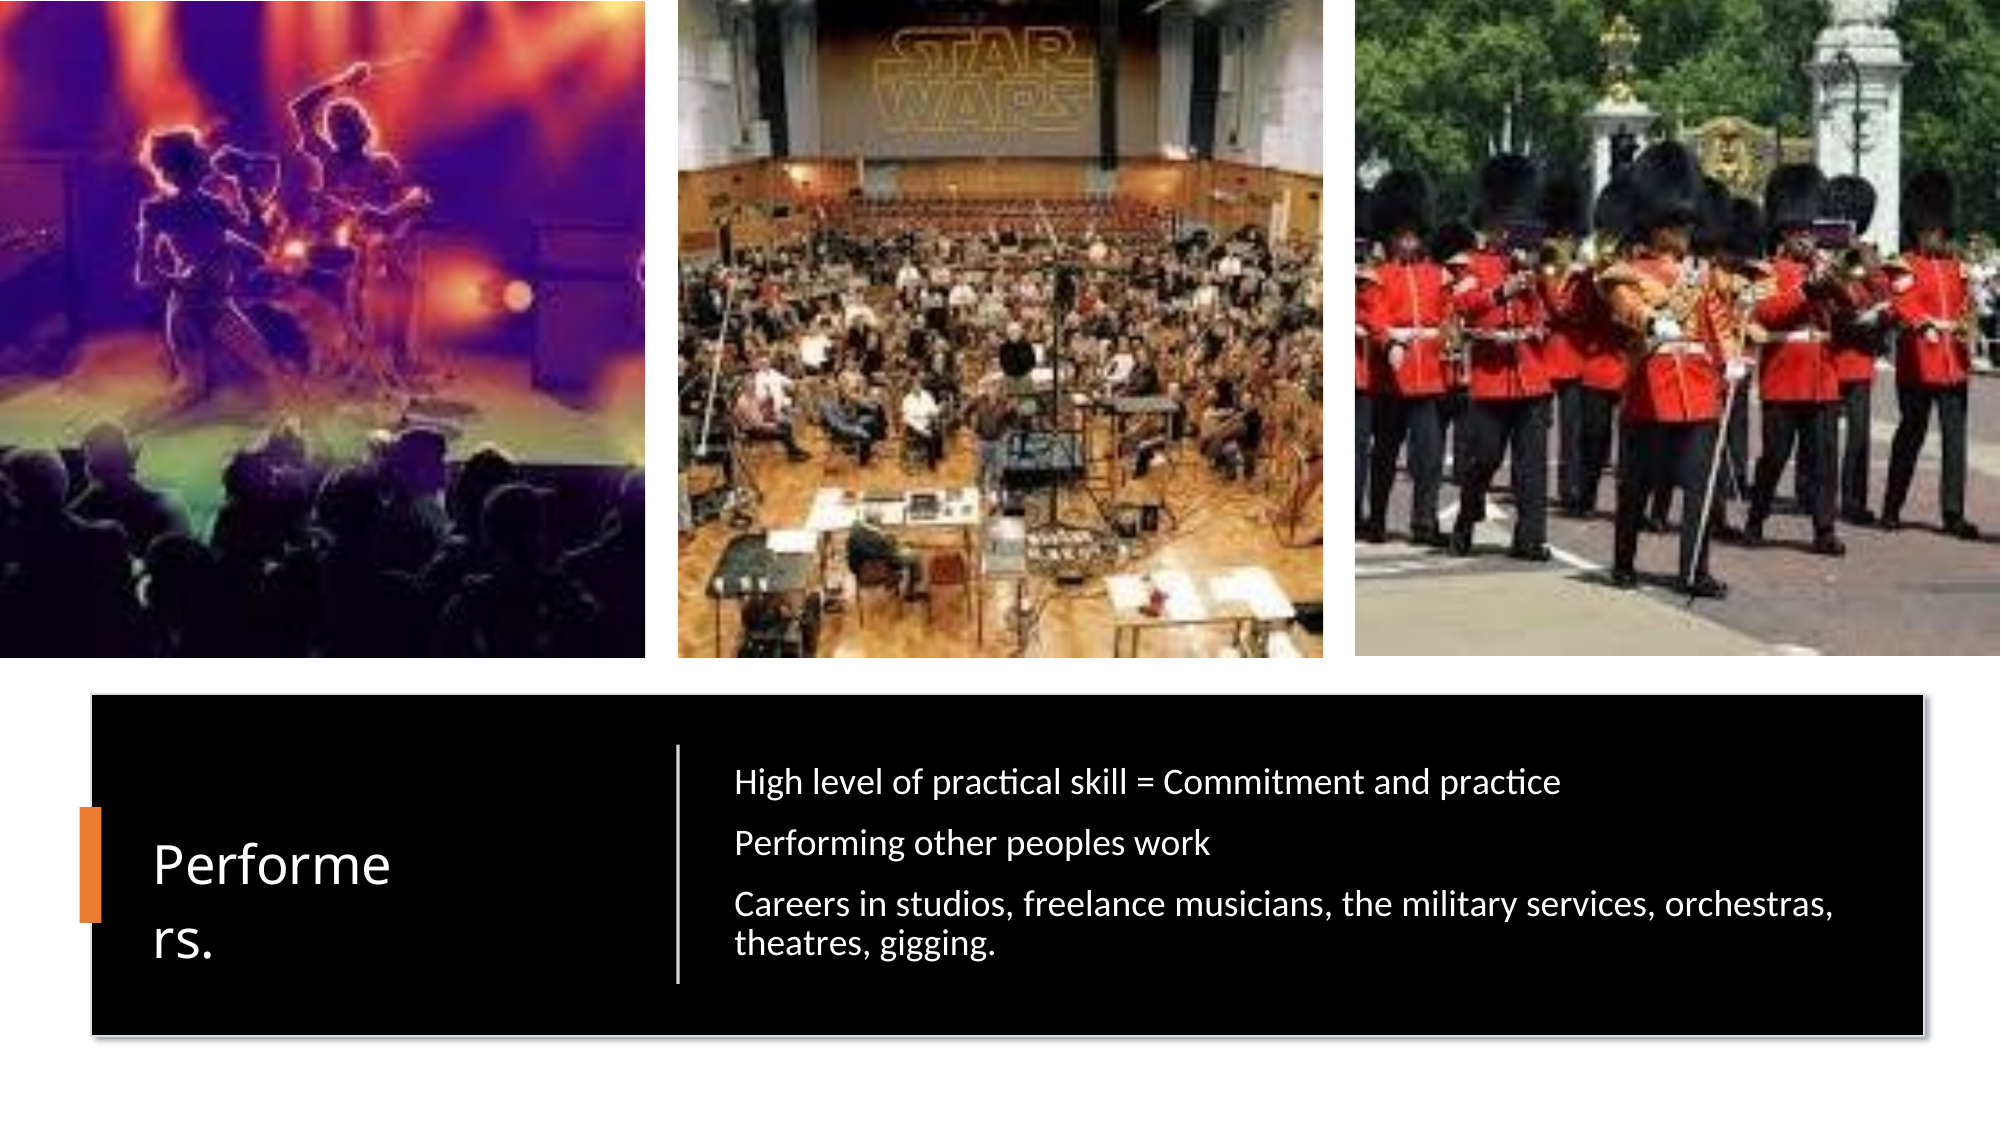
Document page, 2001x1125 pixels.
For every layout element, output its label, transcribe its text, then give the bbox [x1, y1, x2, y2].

picture [1354, 0, 2000, 656]
picture [0, 1, 646, 658]
text Performers. [153, 826, 413, 974]
picture [84, 686, 1940, 884]
text Careers in studios, freelance musicians, the military services, orchestras, theatres, gigging. [734, 884, 1961, 965]
picture [678, 0, 1324, 658]
text High level of practical skill = Commitment and practice Performing other peoples work [734, 758, 1726, 865]
picture [84, 923, 1940, 1052]
